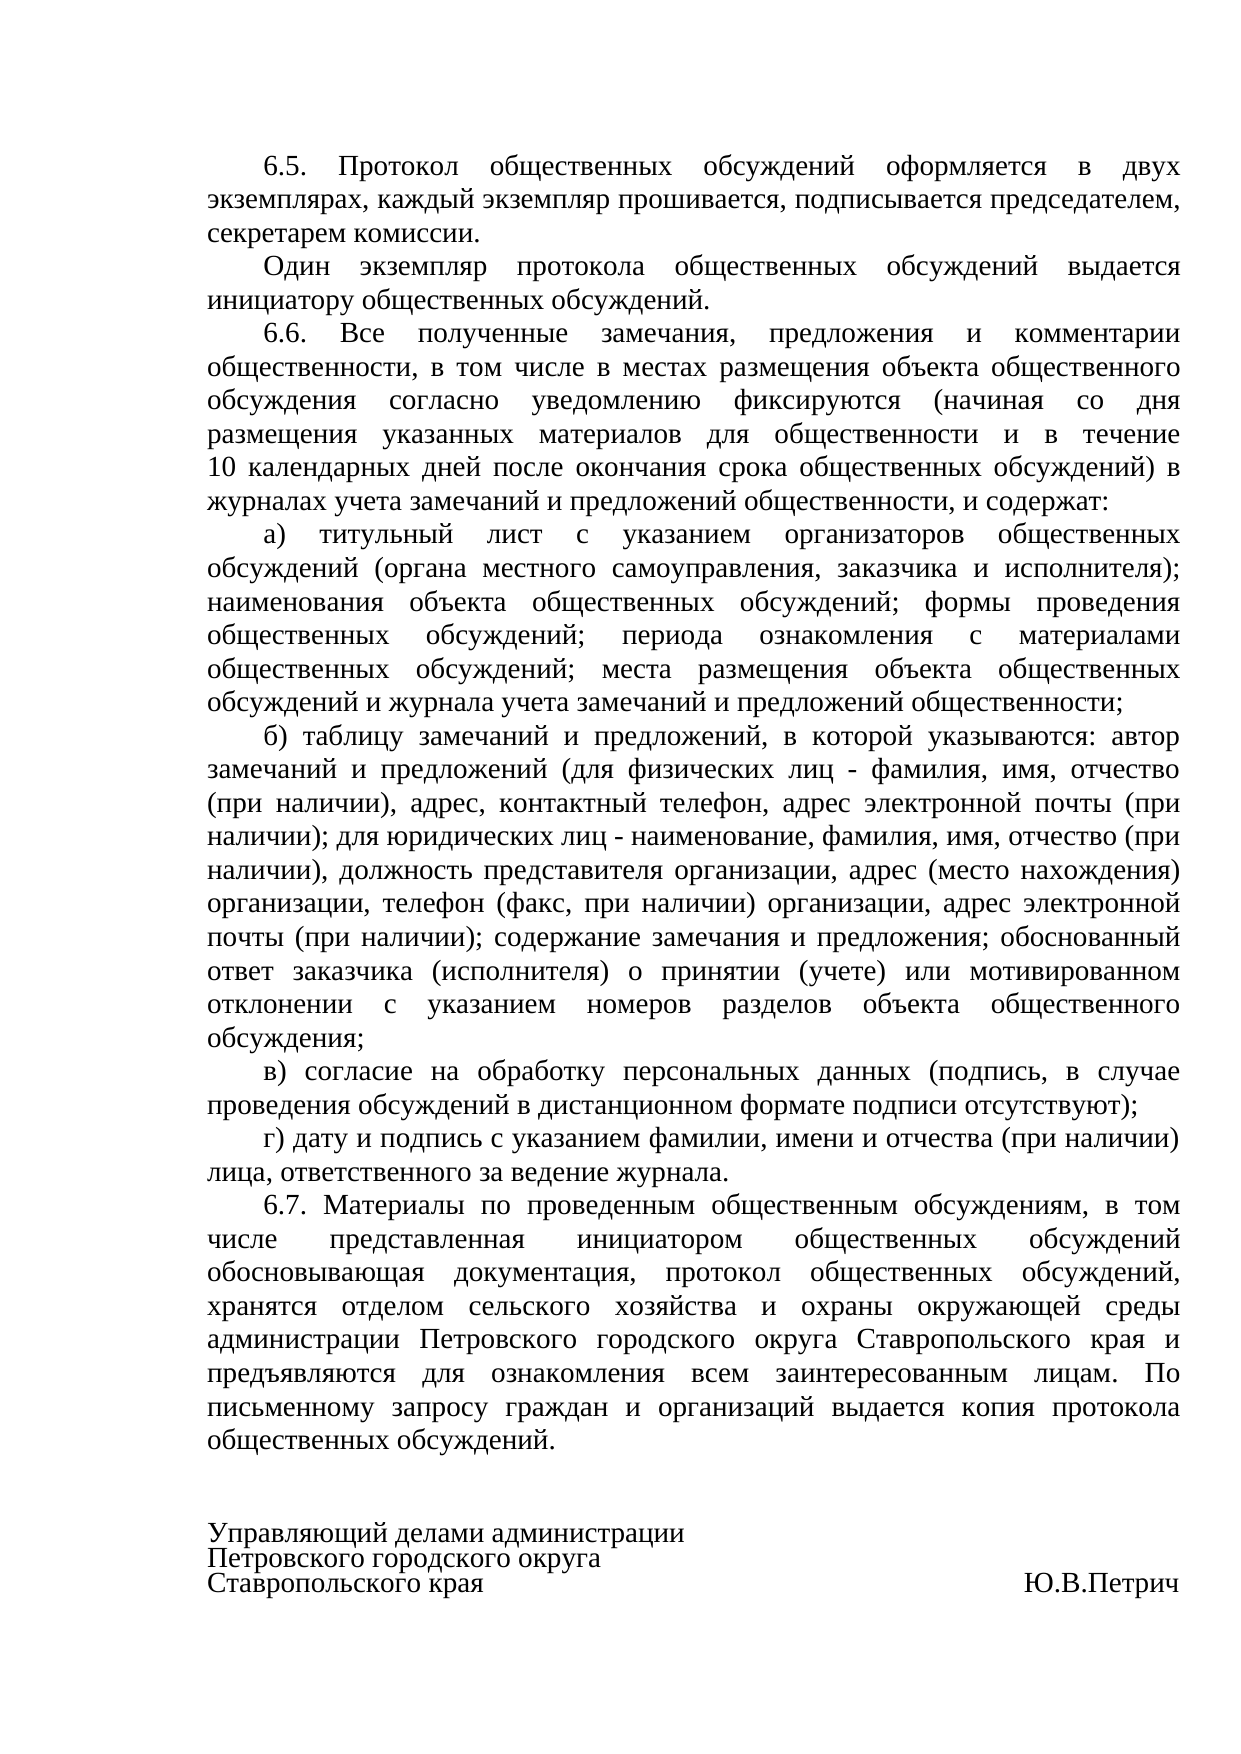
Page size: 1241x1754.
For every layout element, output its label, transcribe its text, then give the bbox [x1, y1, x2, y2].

text в) согласие на обработку персональных данных (подпись, в случае проведения обсуждений в дистанционном формате подписи отсутствуют); [207, 1053, 1181, 1120]
text 6.5. Протокол общественных обсуждений оформляется в двух экземплярах, каждый экземпляр прошивается, подписывается председателем, секретарем комиссии. [207, 148, 1181, 248]
text б) таблицу замечаний и предложений, в которой указываются: автор замечаний и предложений (для физических лиц - фамилия, имя, отчество (при наличии), адрес, контактный телефон, адрес электронной почты (при наличии); для юридических лиц - наименование, фамилия, имя, отчество (при наличии), должность представителя организации, адрес (место нахождения) организации, телефон (факс, при наличии) организации, адрес электронной почты (при наличии); содержание замечания и предложения; обоснованный ответ заказчика (исполнителя) о принятии (учете) или мотивированном отклонении с указанием номеров разделов объекта общественного обсуждения; [207, 718, 1181, 1053]
text г) дату и подпись с указанием фамилии, имени и отчества (при наличии) лица, ответственного за ведение журнала. [207, 1120, 1181, 1187]
text Петровского городского округа [207, 1548, 1181, 1573]
text Управляющий делами администрации [207, 1523, 1181, 1548]
text 6.6. Все полученные замечания, предложения и комментарии общественности, в том числе в местах размещения объекта общественного обсуждения согласно уведомлению фиксируются (начиная со дня размещения указанных материалов для общественности и в течение 10 календарных дней после окончания срока общественных обсуждений) в журналах учета замечаний и предложений общественности, и содержат: [207, 315, 1181, 517]
text Ставропольского края Ю.В.Петрич [207, 1573, 1181, 1598]
text а) титульный лист с указанием организаторов общественных обсуждений (органа местного самоуправления, заказчика и исполнителя); наименования объекта общественных обсуждений; формы проведения общественных обсуждений; периода ознакомления с материалами общественных обсуждений; места размещения объекта общественных обсуждений и журнала учета замечаний и предложений общественности; [207, 517, 1181, 718]
text 6.7. Материалы по проведенным общественным обсуждениям, в том числе представленная инициатором общественных обсуждений обосновывающая документация, протокол общественных обсуждений, хранятся отделом сельского хозяйства и охраны окружающей среды администрации Петровского городского округа Ставропольского края и предъявляются для ознакомления всем заинтересованным лицам. По письменному запросу граждан и организаций выдается копия протокола общественных обсуждений. [207, 1187, 1181, 1456]
text Один экземпляр протокола общественных обсуждений выдается инициатору общественных обсуждений. [207, 248, 1181, 315]
